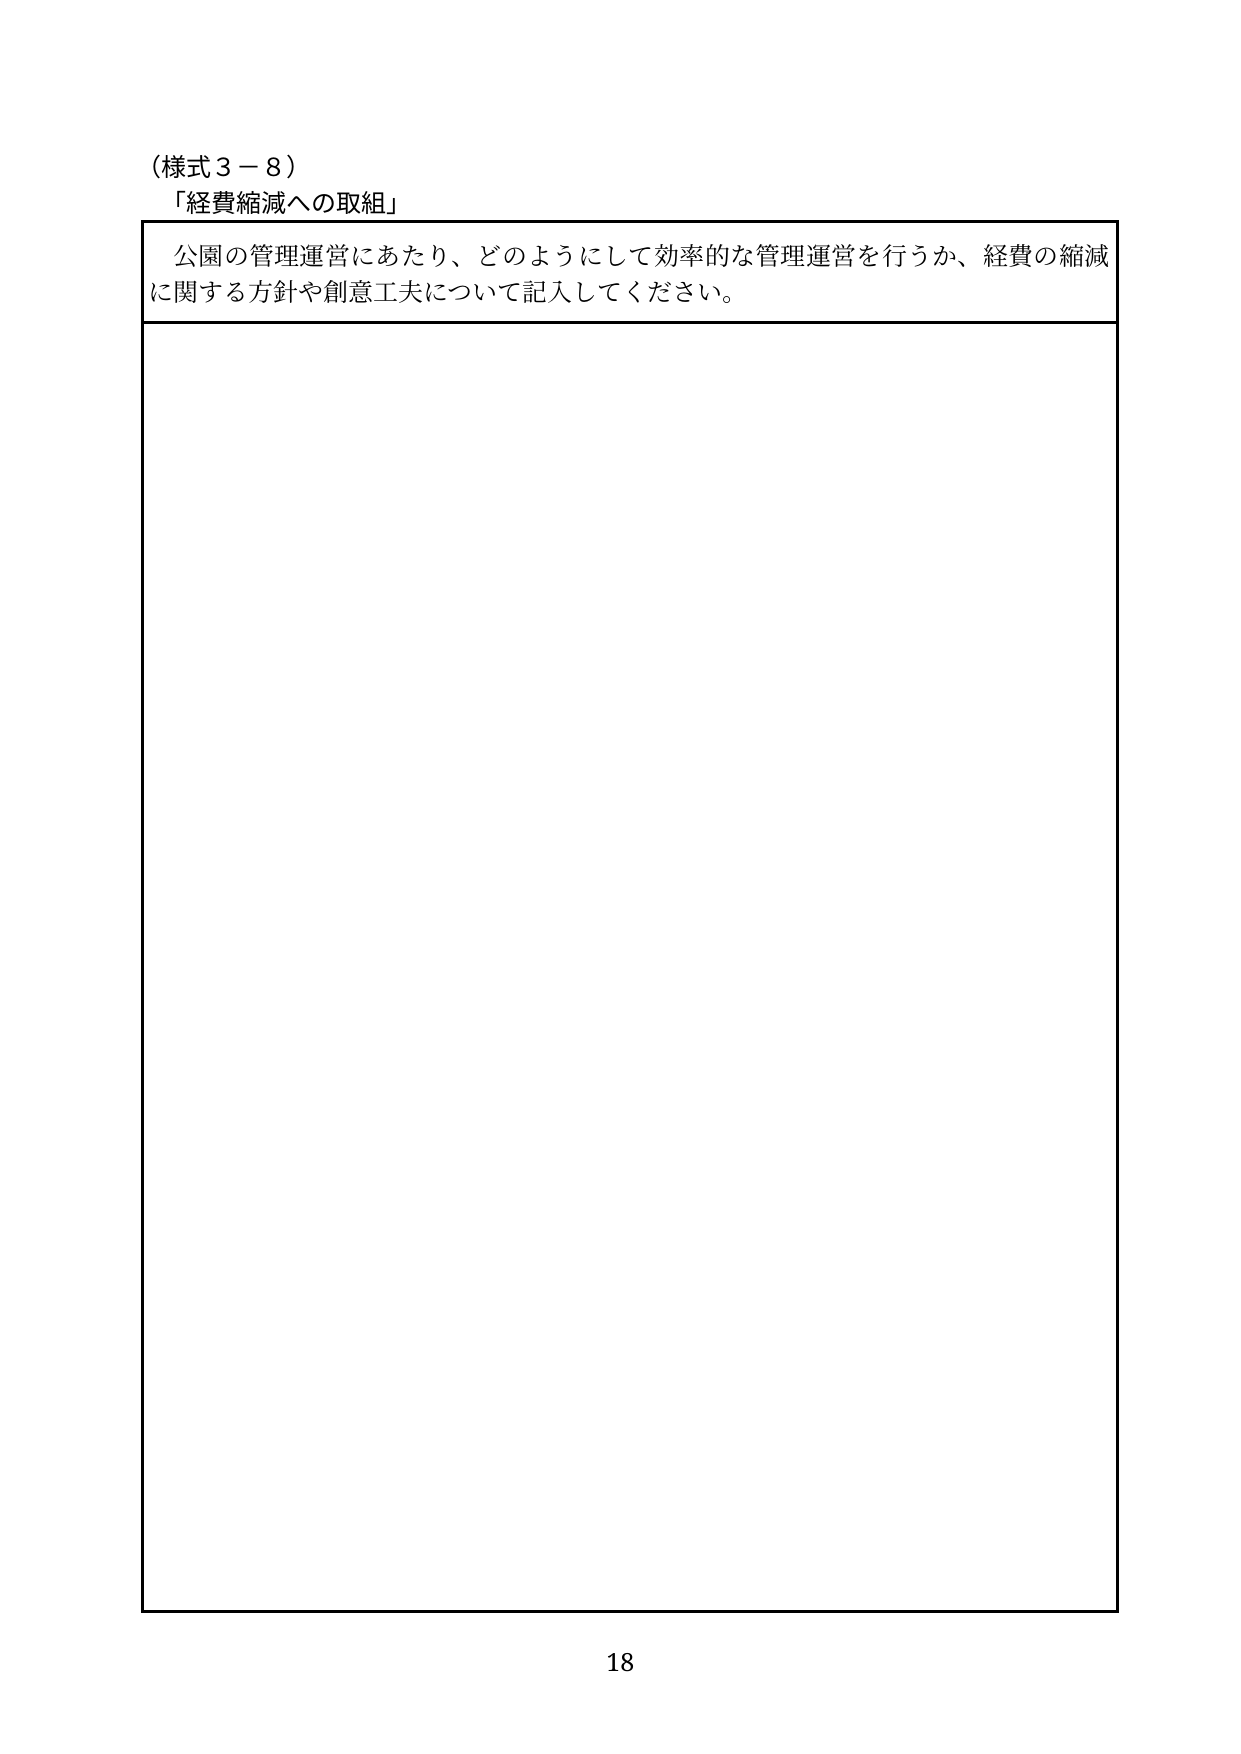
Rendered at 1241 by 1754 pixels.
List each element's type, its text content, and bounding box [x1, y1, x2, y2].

table_cell [144, 324, 1116, 1610]
table_header 公園の管理運営にあたり、どのようにして効率的な管理運営を行うか、経費の縮減に関する方針や創意工夫について記入してください。 [144, 223, 1116, 321]
text （様式３－８） [136, 148, 1104, 184]
text 「経費縮減への取組」 [136, 184, 1104, 220]
